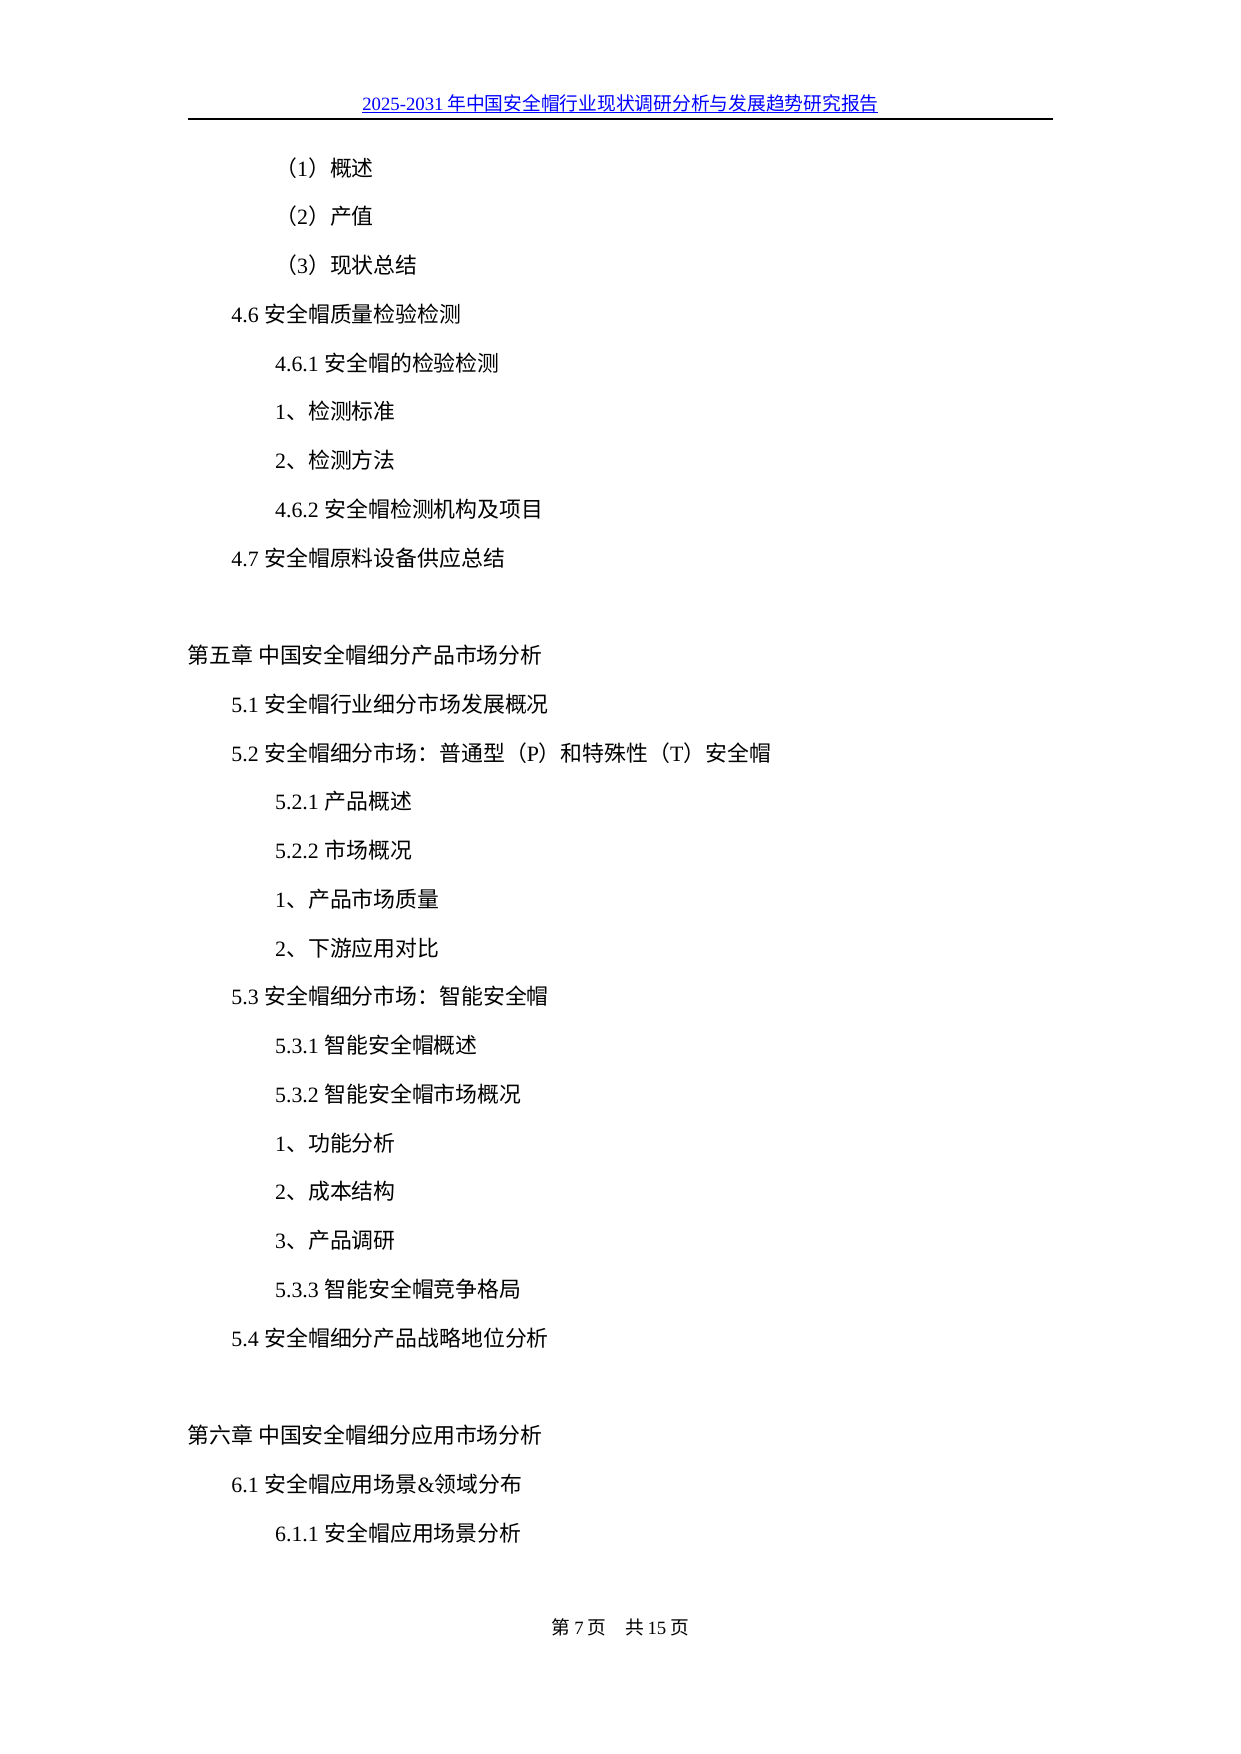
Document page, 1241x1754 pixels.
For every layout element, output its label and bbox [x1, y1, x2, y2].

text [187, 150, 1053, 1548]
